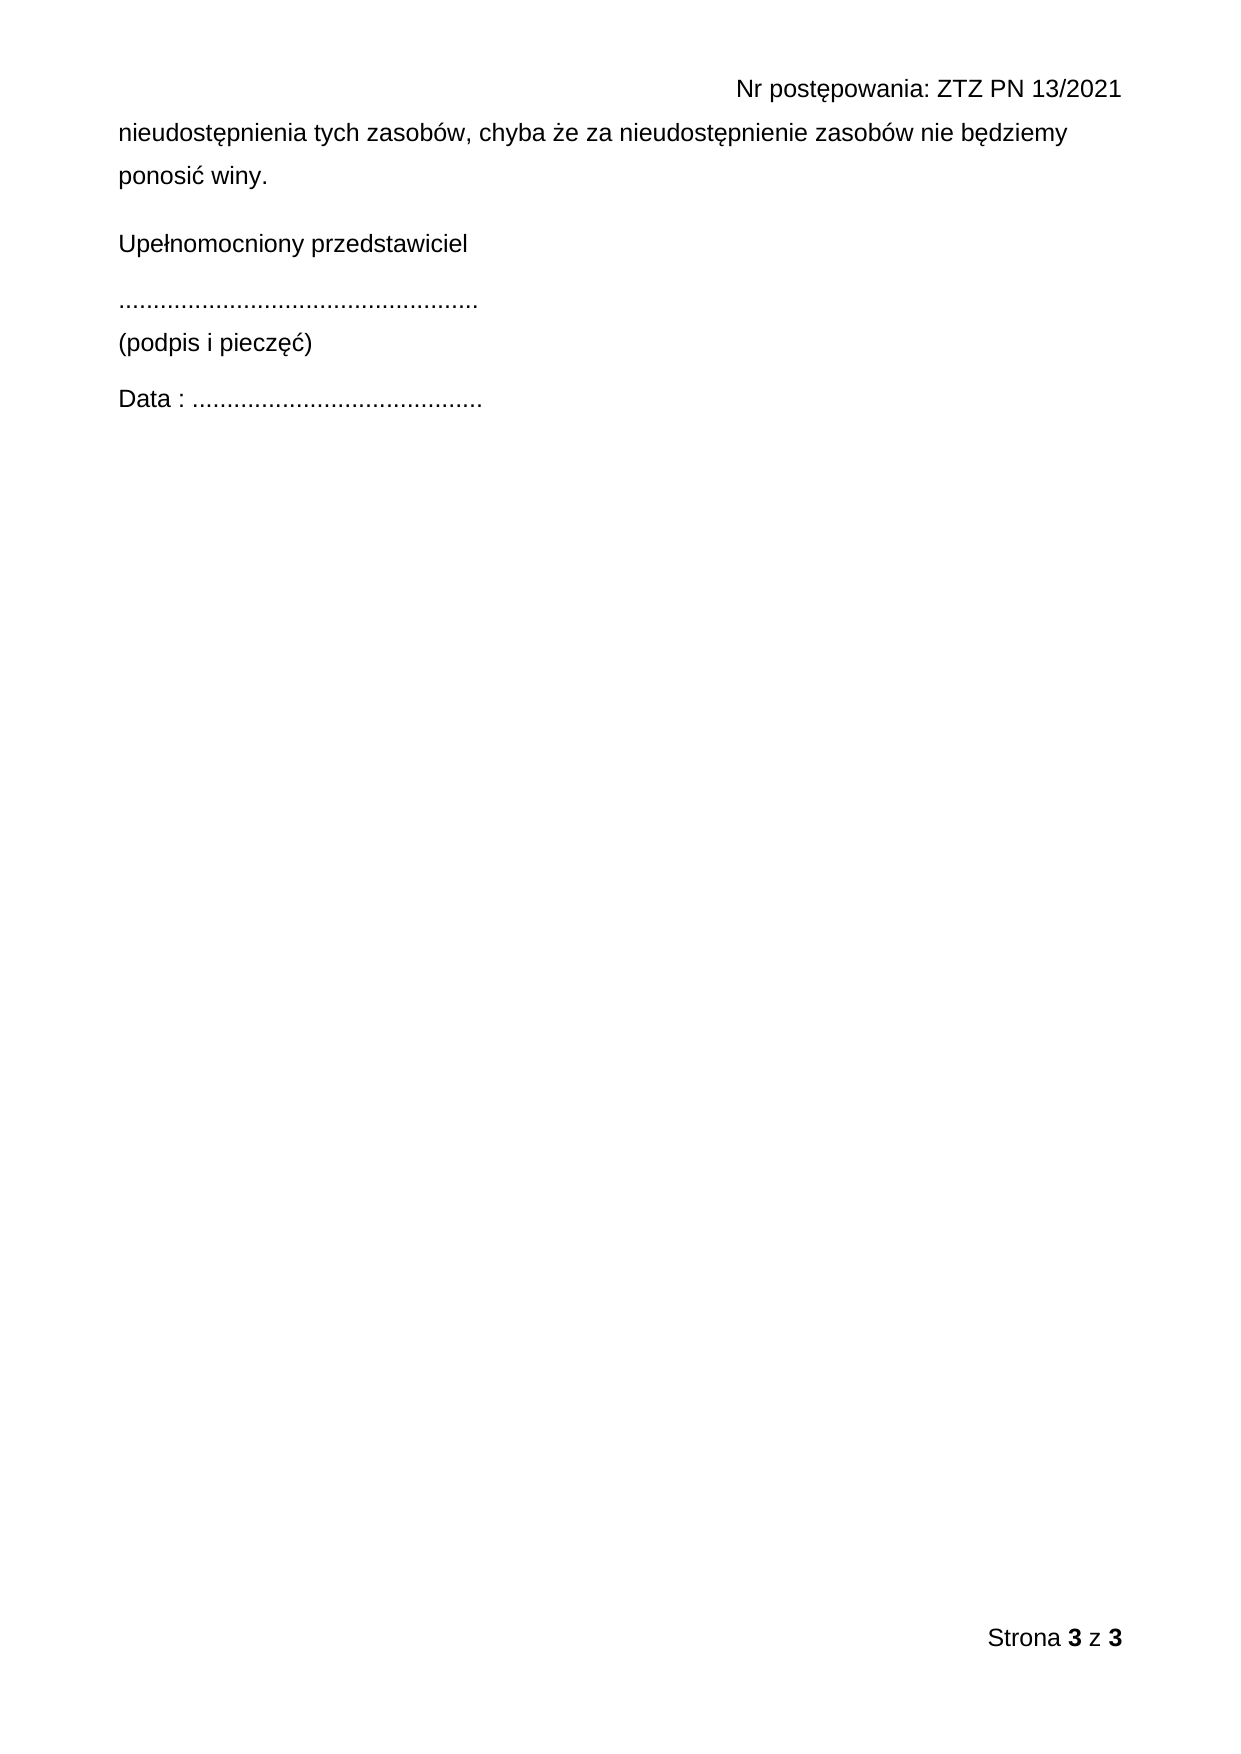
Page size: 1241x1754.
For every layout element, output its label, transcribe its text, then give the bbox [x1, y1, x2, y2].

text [118, 118, 1122, 190]
text (podpis i pieczęć) [118, 328, 1122, 357]
text Data : .......................................... [118, 384, 1122, 412]
text .................................................... [118, 285, 1122, 314]
text Upełnomocniony przedstawiciel [118, 229, 1122, 258]
